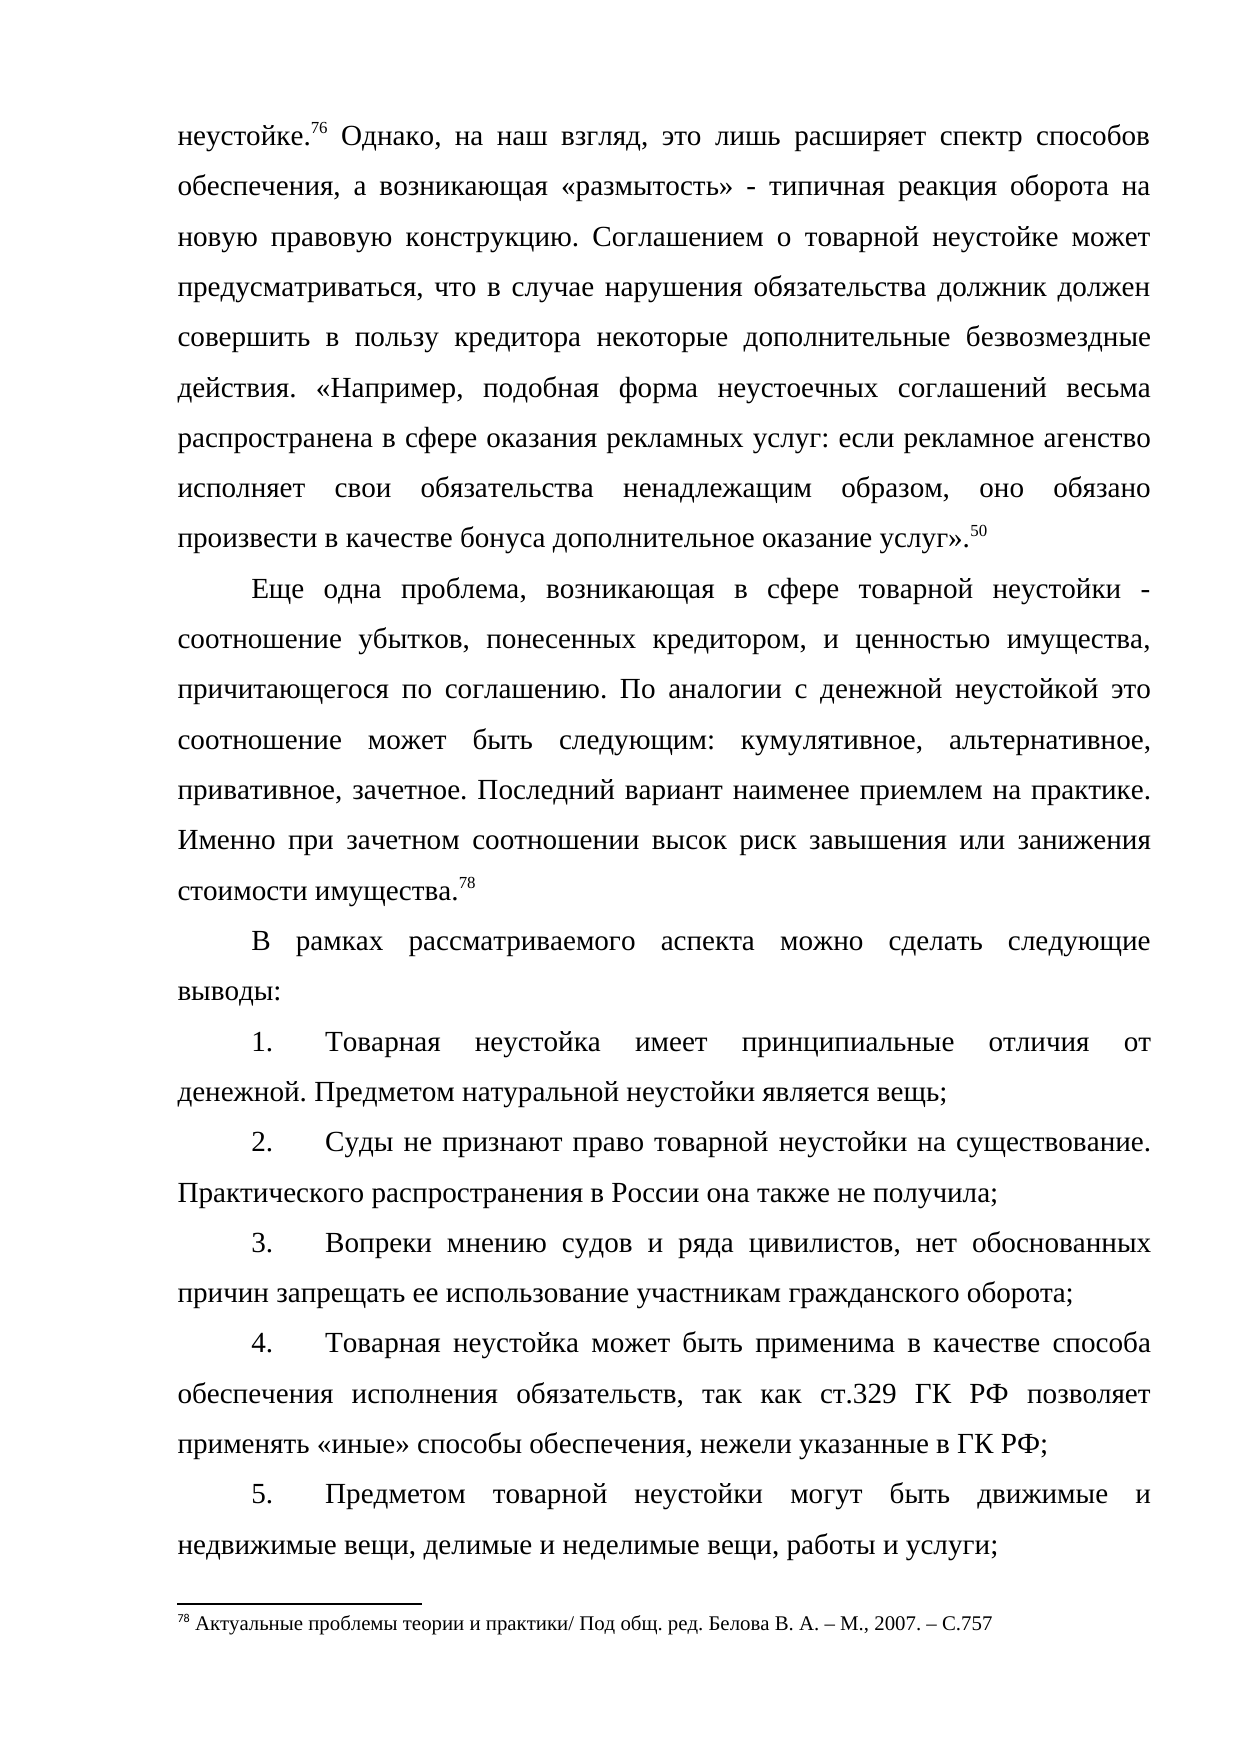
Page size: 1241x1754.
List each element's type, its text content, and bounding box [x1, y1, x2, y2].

list Суды не признают право товарной неустойки на существование. Практического распространения в России она также не получила; [177, 1124, 1152, 1208]
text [177, 118, 1152, 554]
text Еще одна проблема, возникающая в сфере товарной неустойки - соотношение убытков, понесенных кредитором, и ценностью имущества, причитающегося по соглашению. По аналогии с денежной неустойкой это соотношение может быть следующим: кумулятивное, альтернативное, привативное, зачетное. Последний вариант наименее приемлем на практике. Именно при зачетном соотношении высок риск завышения или занижения стоимости имущества. [177, 571, 1152, 906]
list Товарная неустойка может быть применима в качестве способа обеспечения исполнения обязательств, так как ст.329 ГК РФ позволяет применять «иные» способы обеспечения, нежели указанные в ГК РФ; [177, 1326, 1152, 1460]
list Товарная неустойка имеет принципиальные отличия от денежной. Предметом натуральной неустойки является вещь; [177, 1024, 1152, 1108]
list Вопреки мнению судов и ряда цивилистов, нет обоснованных причин запрещать ее использование участникам гражданского оборота; [177, 1225, 1152, 1309]
list Предметом товарной неустойки могут быть движимые и недвижимые вещи, делимые и неделимые вещи, работы и услуги; [177, 1477, 1152, 1560]
text В рамках рассматриваемого аспекта можно сделать следующие выводы: [177, 923, 1152, 1007]
